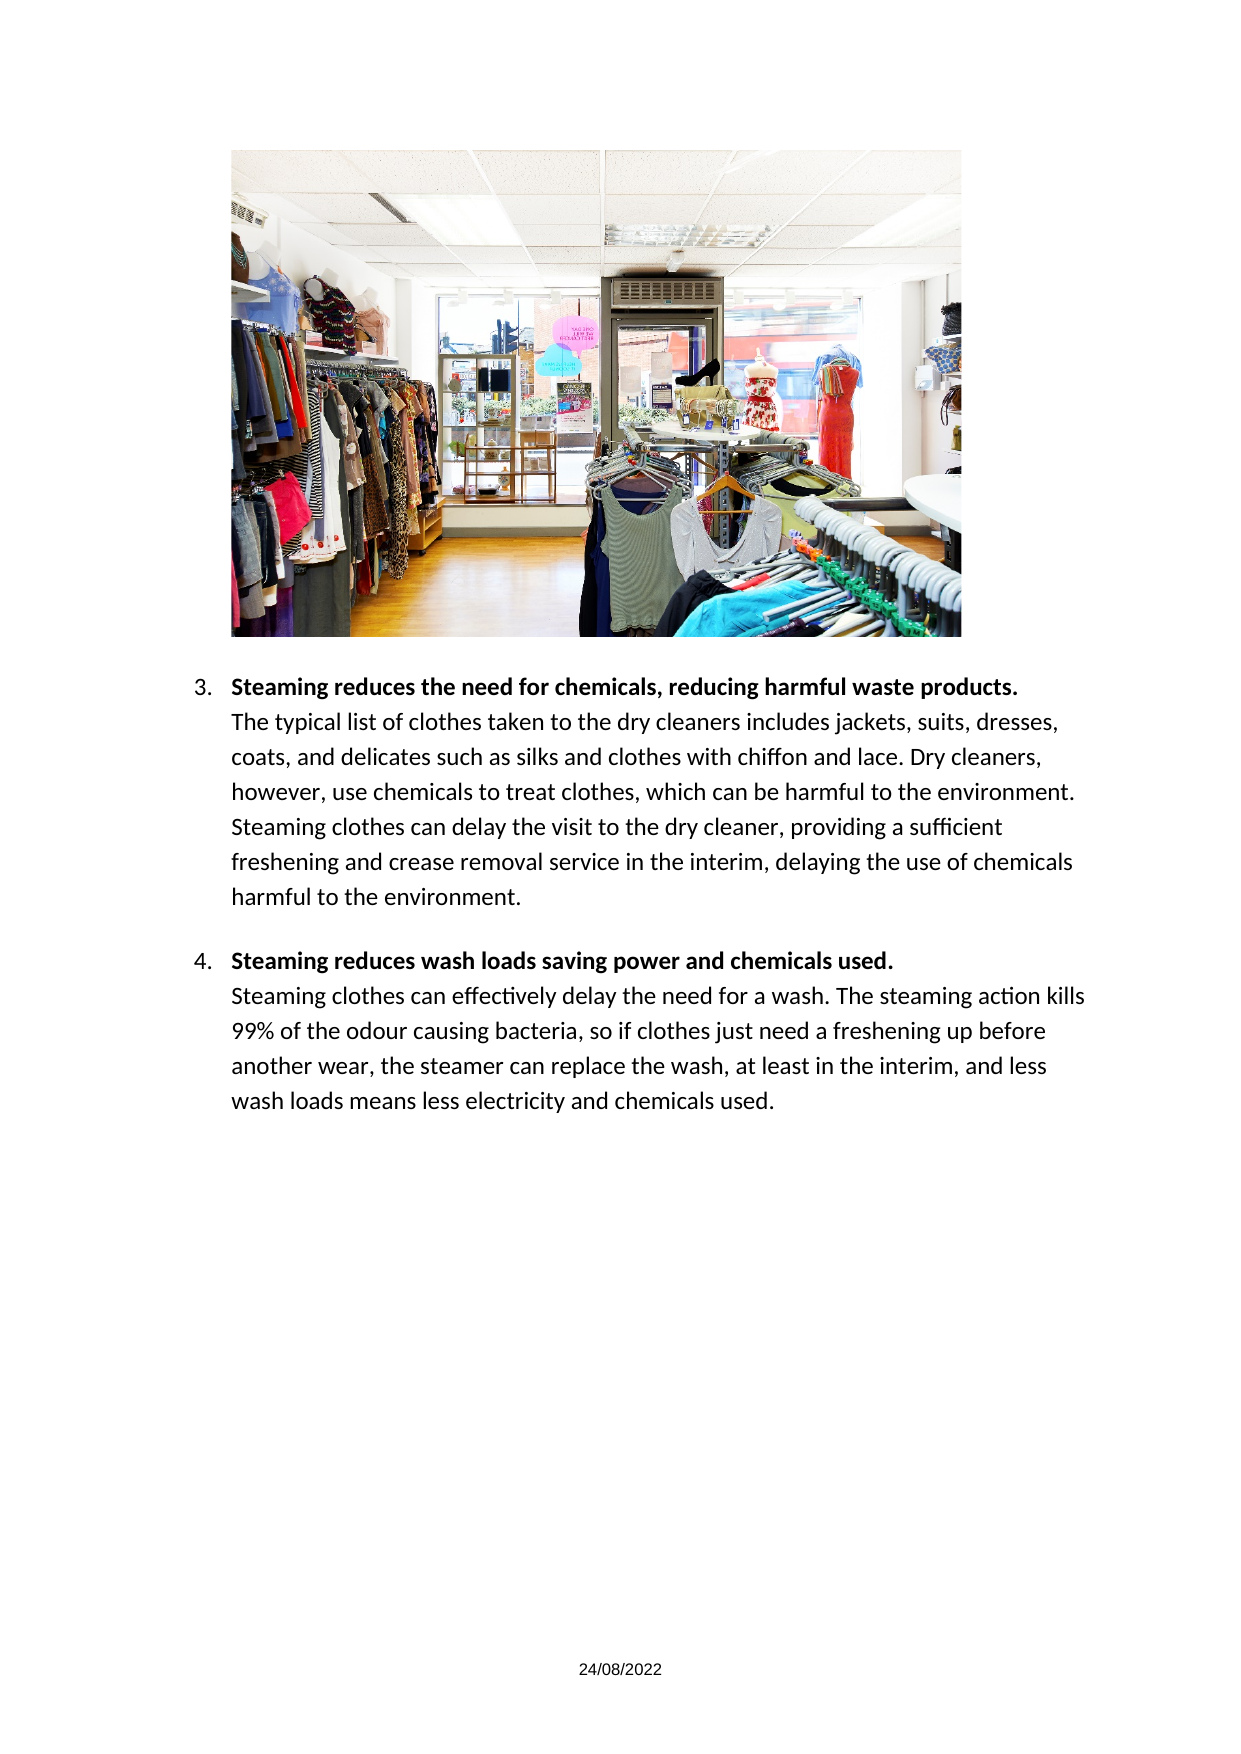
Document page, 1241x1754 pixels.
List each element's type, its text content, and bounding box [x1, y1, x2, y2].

list Steaming reduces wash loads saving power and chemicals used. Steaming clothes can effectively delay the need for a wash. The steaming action kills 99% of the odour causing bacteria, so if clothes just need a freshening up before another wear, the steamer can replace the wash, at least in the interim, and less wash loads means less electricity and chemicals used. [194, 945, 1090, 1116]
list Steaming reduces the need for chemicals, reducing harmful waste products. The typical list of clothes taken to the dry cleaners includes jackets, suits, dresses, coats, and delicates such as silks and clothes with chiffon and lace. Dry cleaners, however, use chemicals to treat clothes, which can be harmful to the environment. Steaming clothes can delay the visit to the dry cleaner, providing a sufficient freshening and crease removal service in the interim, delaying the use of chemicals harmful to the environment. [194, 671, 1090, 941]
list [194, 150, 1090, 667]
picture [231, 150, 962, 637]
